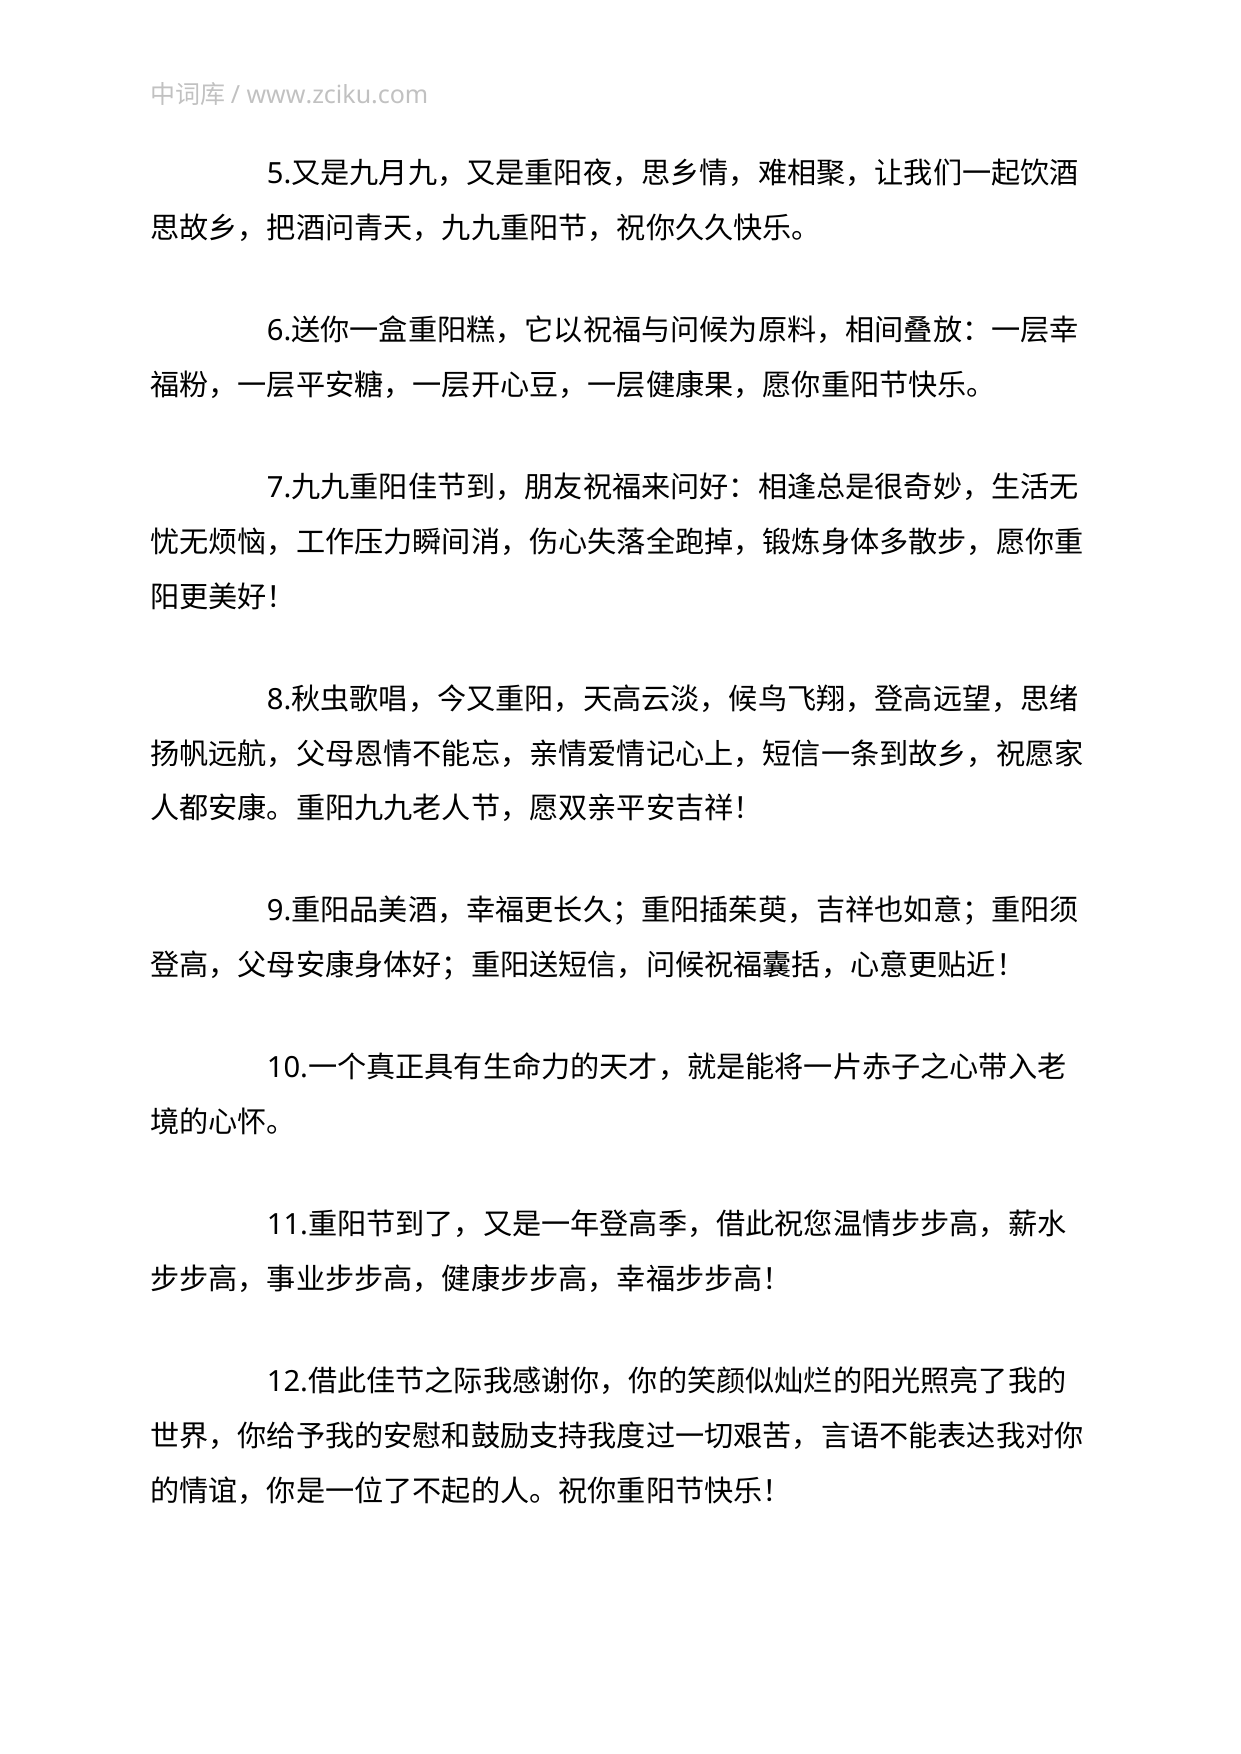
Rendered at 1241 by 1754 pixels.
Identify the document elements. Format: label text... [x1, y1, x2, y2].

text 8.秋虫歌唱，今又重阳，天高云淡，候鸟飞翔，登高远望，思绪扬帆远航，父母恩情不能忘，亲情爱情记心上，短信一条到故乡，祝愿家人都安康。重阳九九老人节，愿双亲平安吉祥！ [150, 675, 1090, 827]
text 6.送你一盒重阳糕，它以祝福与问候为原料，相间叠放：一层幸福粉，一层平安糖，一层开心豆，一层健康果，愿你重阳节快乐。 [150, 307, 1090, 404]
text 10.一个真正具有生命力的天才，就是能将一片赤子之心带入老境的心怀。 [150, 1044, 1090, 1141]
text 12.借此佳节之际我感谢你，你的笑颜似灿烂的阳光照亮了我的世界，你给予我的安慰和鼓励支持我度过一切艰苦，言语不能表达我对你的情谊，你是一位了不起的人。祝你重阳节快乐！ [150, 1357, 1090, 1509]
text 9.重阳品美酒，幸福更长久；重阳插茱萸，吉祥也如意；重阳须登高，父母安康身体好；重阳送短信，问候祝福囊括，心意更贴近！ [150, 887, 1090, 984]
text 7.九九重阳佳节到，朋友祝福来问好：相逢总是很奇妙，生活无忧无烦恼，工作压力瞬间消，伤心失落全跑掉，锻炼身体多散步，愿你重阳更美好！ [150, 463, 1090, 616]
text 5.又是九月九，又是重阳夜，思乡情，难相聚，让我们一起饮酒思故乡，把酒问青天，九九重阳节，祝你久久快乐。 [150, 150, 1090, 247]
text 11.重阳节到了，又是一年登高季，借此祝您温情步步高，薪水步步高，事业步步高，健康步步高，幸福步步高！ [150, 1200, 1090, 1298]
